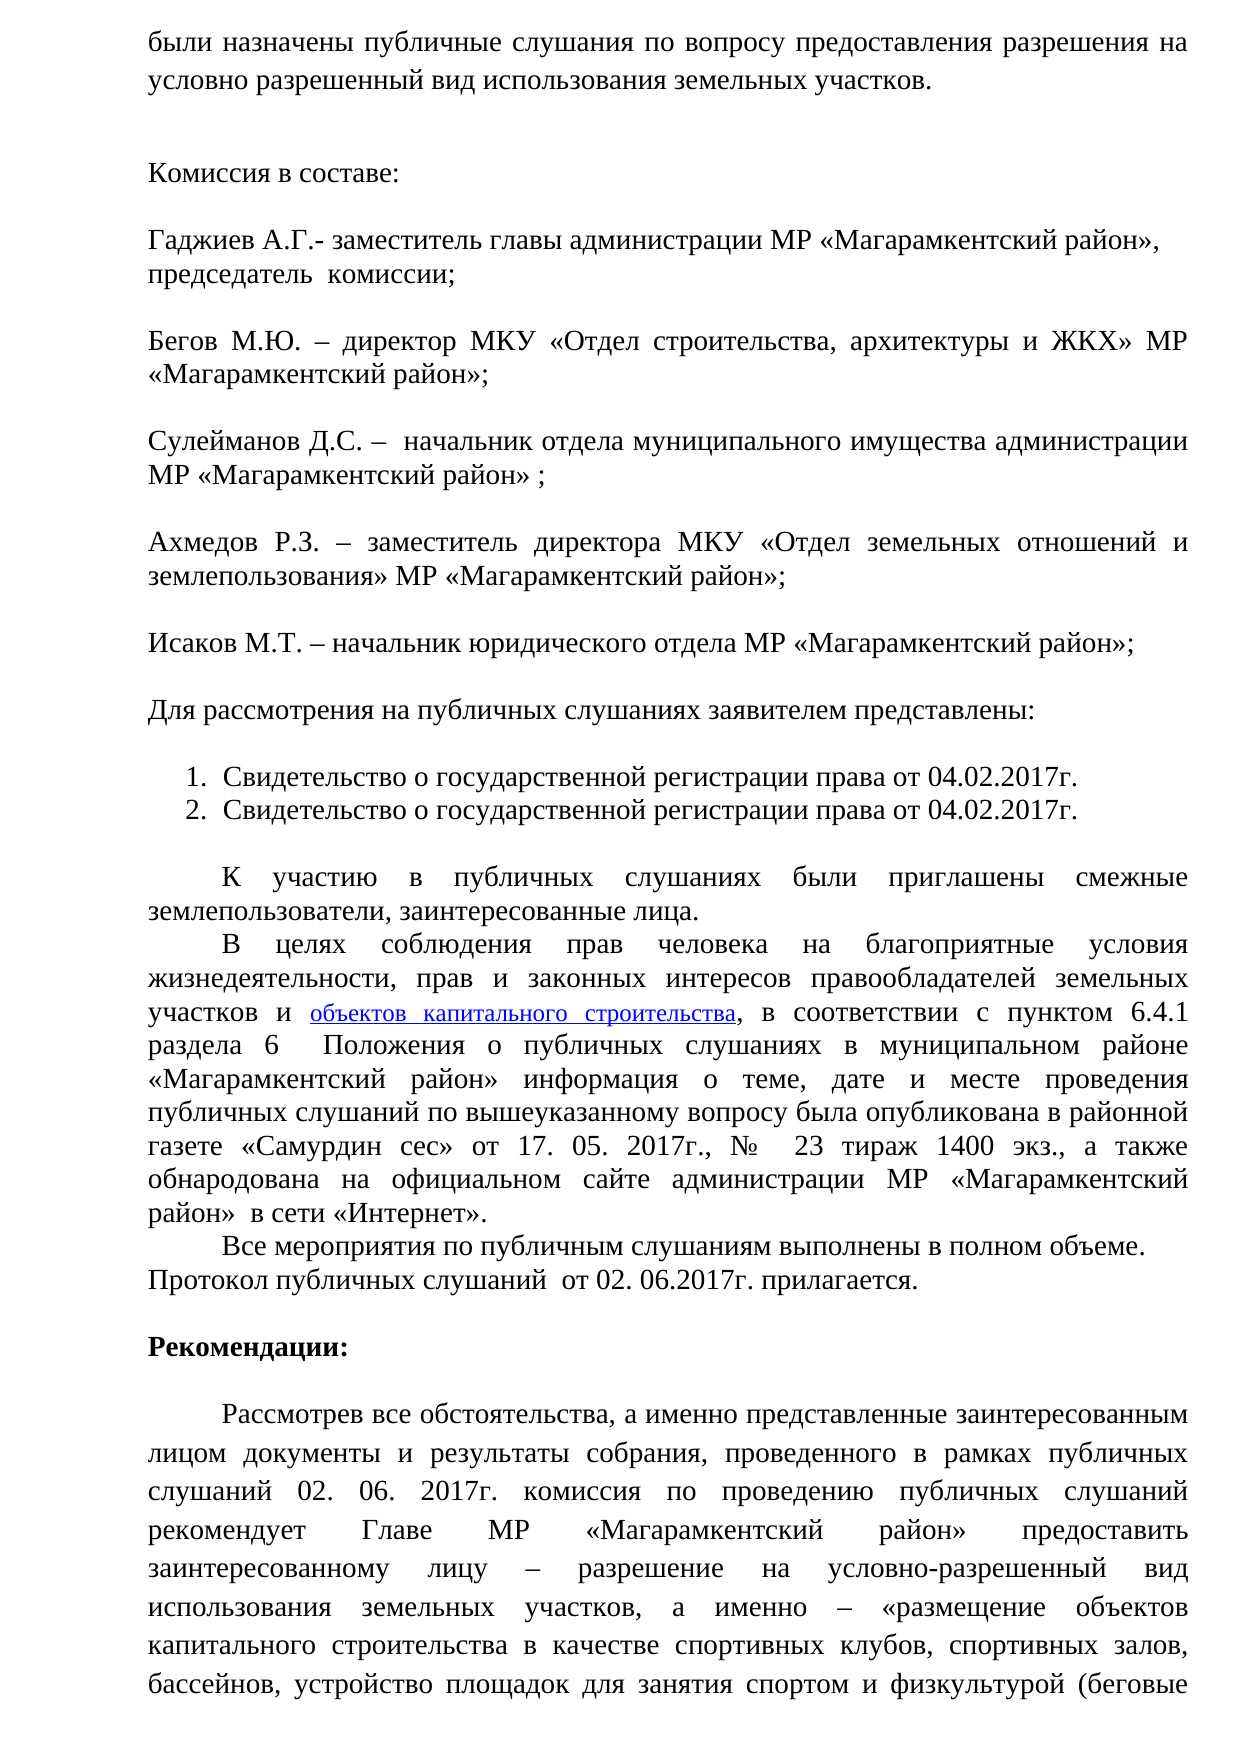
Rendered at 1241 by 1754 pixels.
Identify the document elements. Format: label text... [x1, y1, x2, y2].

text Бегов М.Ю. – директор МКУ «Отдел строительства, архитектуры и ЖКХ» МР «Магарамкентский район»; [148, 323, 1189, 390]
text Для рассмотрения на публичных слушаниях заявителем представлены: [148, 692, 1189, 725]
text Сулейманов Д.С. – начальник отдела муниципального имущества администрации МР «Магарамкентский район» ; [148, 423, 1189, 491]
text Исаков М.Т. – начальник юридического отдела МР «Магарамкентский район»; [148, 625, 1189, 658]
text Комиссия в составе: [148, 155, 1189, 189]
text В целях соблюдения прав человека на благоприятные условия жизнедеятельности, прав и законных интересов правообладателей земельных участков и объектов капитального строительства, в соответствии с пунктом 6.4.1 раздела 6 Положения о публичных слушаниях в муниципальном районе «Магарамкентский район» информация о теме, дате и месте проведения публичных слушаний по вышеуказанному вопросу была опубликована в районной газете «Самурдин сес» от 17. 05. 2017г., № 23 тираж 1400 экз., а также обнародована на официальном сайте администрации МР «Магарамкентский район» в сети «Интернет». [148, 927, 1189, 1228]
text Протокол публичных слушаний от 02. 06.2017г. прилагается. [148, 1262, 1189, 1296]
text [148, 1396, 1189, 1699]
text Гаджиев А.Г.- заместитель главы администрации МР «Магарамкентский район», [148, 222, 1189, 256]
text председатель комиссии; [148, 256, 1189, 289]
list Свидетельство о государственной регистрации права от 04.02.2017г. [185, 792, 1189, 826]
text Рекомендации: [148, 1329, 1189, 1363]
text К участию в публичных слушаниях были приглашены смежные землепользователи, заинтересованные лица. [148, 859, 1189, 927]
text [148, 24, 1189, 96]
list Свидетельство о государственной регистрации права от 04.02.2017г. [185, 759, 1189, 792]
text Ахмедов Р.З. – заместитель директора МКУ «Отдел земельных отношений и землепользования» МР «Магарамкентский район»; [148, 524, 1189, 591]
text Все мероприятия по публичным слушаниям выполнены в полном объеме. [148, 1228, 1189, 1262]
